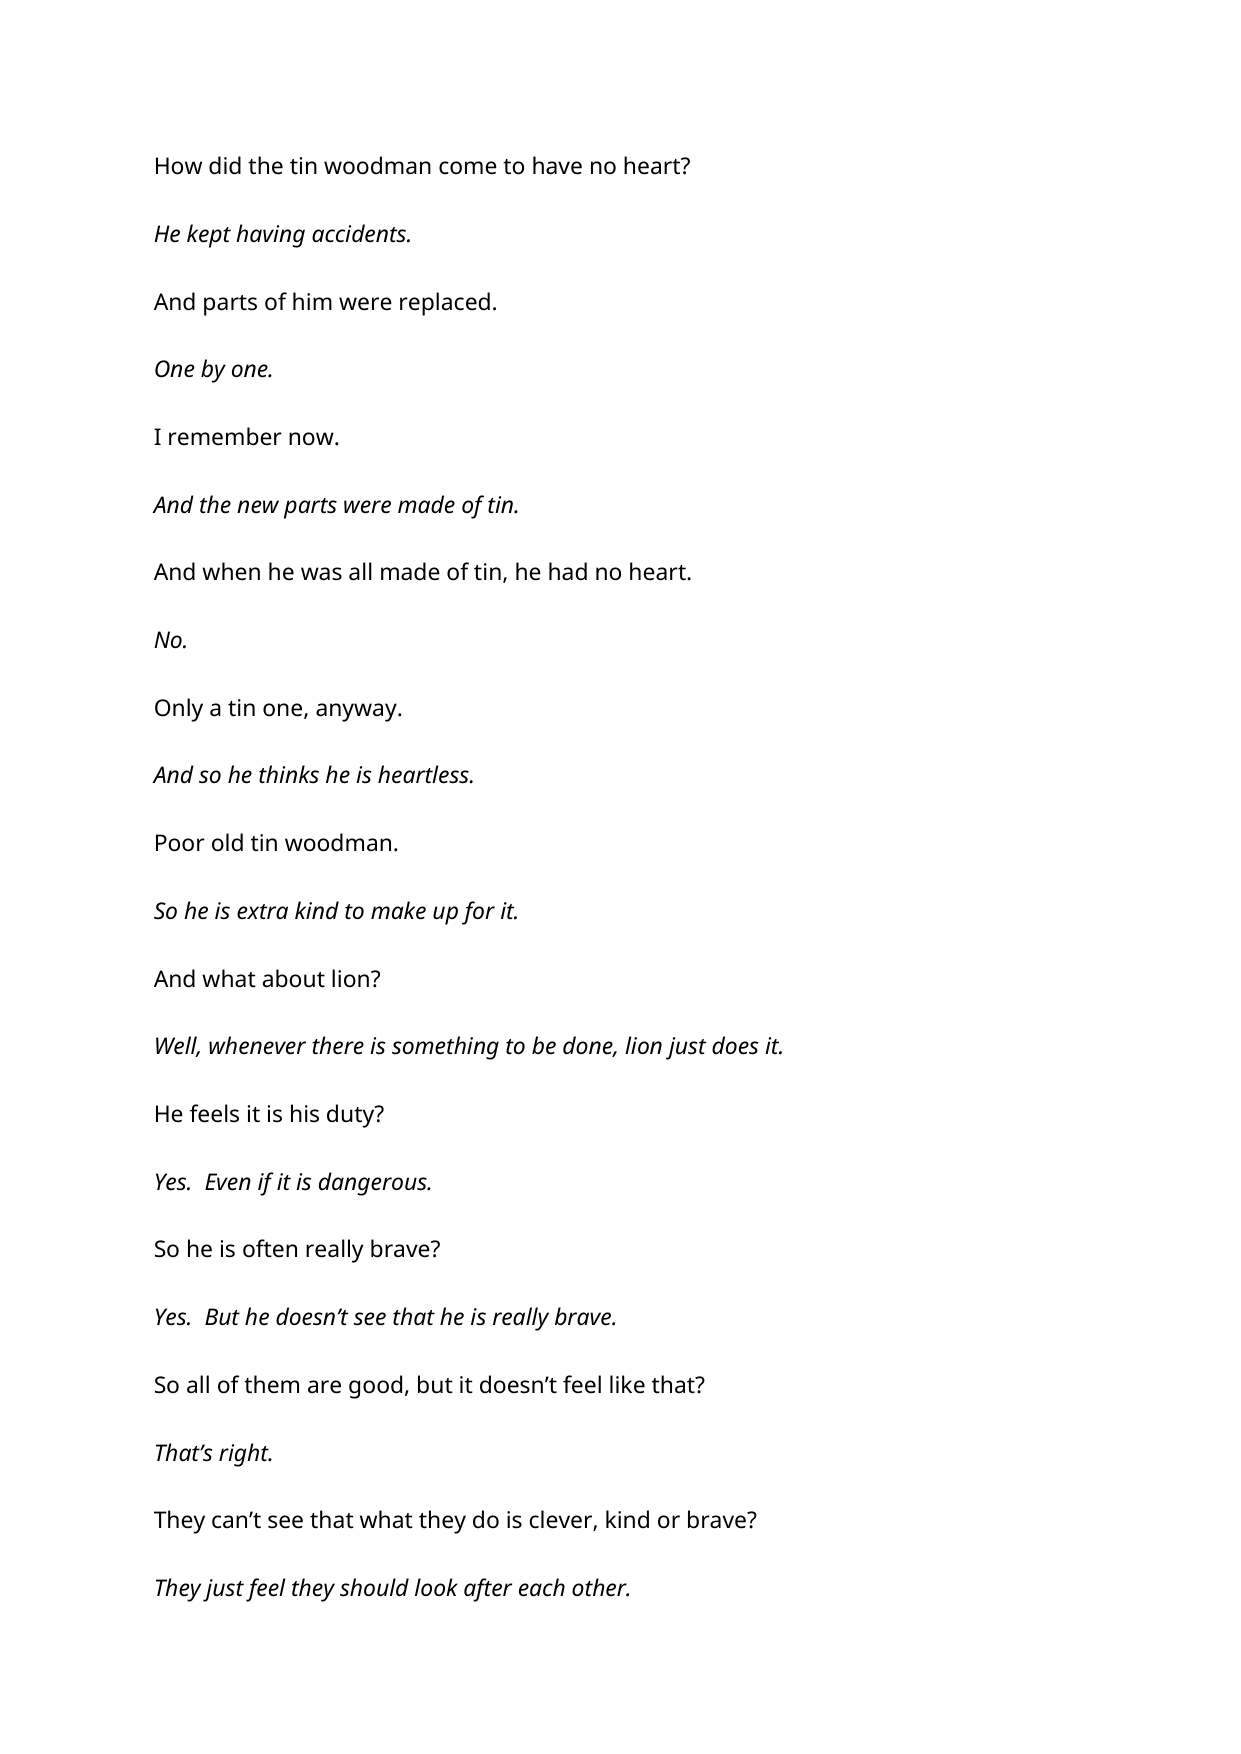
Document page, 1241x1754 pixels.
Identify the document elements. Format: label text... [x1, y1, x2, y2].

text And when he was all made of tin, he had no heart. [153, 556, 1087, 587]
text Only a tin one, anyway. [153, 692, 1087, 723]
text No. [153, 624, 1087, 655]
text And parts of him were replaced. [153, 285, 1087, 317]
text Poor old tin woodman. [153, 827, 1087, 858]
text So all of them are good, but it doesn’t feel like that? [153, 1369, 1087, 1400]
text One by one. [153, 353, 1087, 384]
text And so he thinks he is heartless. [153, 759, 1087, 791]
text He feels it is his duty? [153, 1098, 1087, 1129]
text So he is extra kind to make up for it. [153, 895, 1087, 926]
text And what about lion? [153, 962, 1087, 994]
text So he is often really brave? [153, 1233, 1087, 1264]
text They just feel they should look after each other. [153, 1572, 1087, 1603]
text Yes. But he doesn’t see that he is really brave. [153, 1301, 1087, 1332]
text Yes. Even if it is dangerous. [153, 1166, 1087, 1197]
text That’s right. [153, 1436, 1087, 1468]
text I remember now. [153, 421, 1087, 452]
text He kept having accidents. [153, 218, 1087, 249]
text They can’t see that what they do is clever, kind or brave? [153, 1504, 1087, 1535]
text Well, whenever there is something to be done, lion just does it. [153, 1030, 1087, 1061]
text And the new parts were made of tin. [153, 488, 1087, 520]
text How did the tin woodman come to have no heart? [153, 150, 1087, 181]
